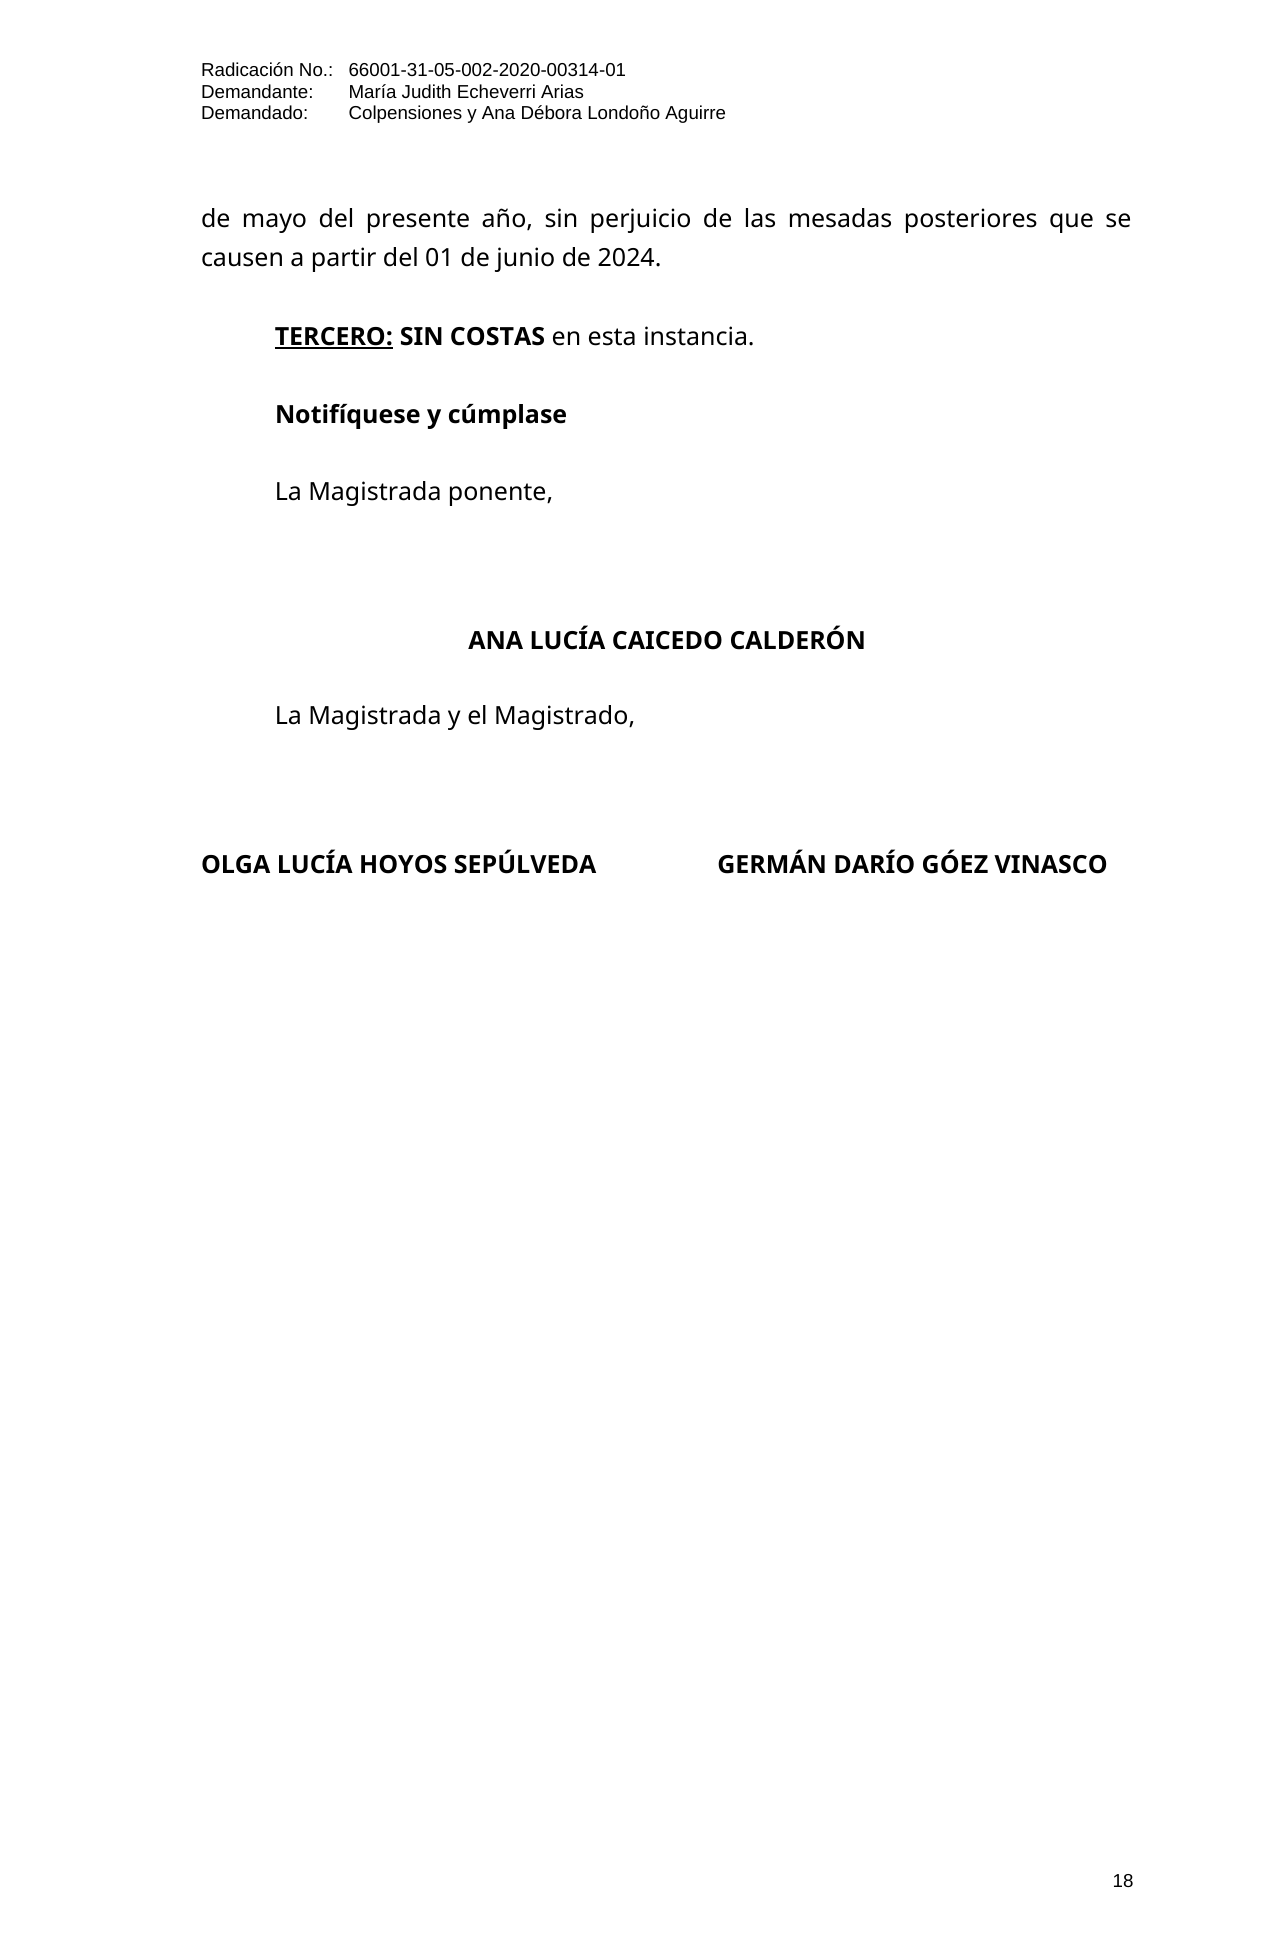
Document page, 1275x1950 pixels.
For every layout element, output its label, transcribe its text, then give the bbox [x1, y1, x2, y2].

text Notifíquese y cúmplase [201, 397, 1133, 431]
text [201, 235, 1133, 274]
text TERCERO: SIN COSTAS en esta instancia. [201, 318, 1133, 352]
text La Magistrada ponente, [201, 473, 1133, 507]
text La Magistrada y el Magistrado, [201, 698, 1133, 732]
text ANA LUCÍA CAICEDO CALDERÓN [201, 623, 1133, 657]
text OLGA LUCÍA HOYOS SEPÚLVEDA GERMÁN DARÍO GÓEZ VINASCO [201, 847, 1133, 881]
